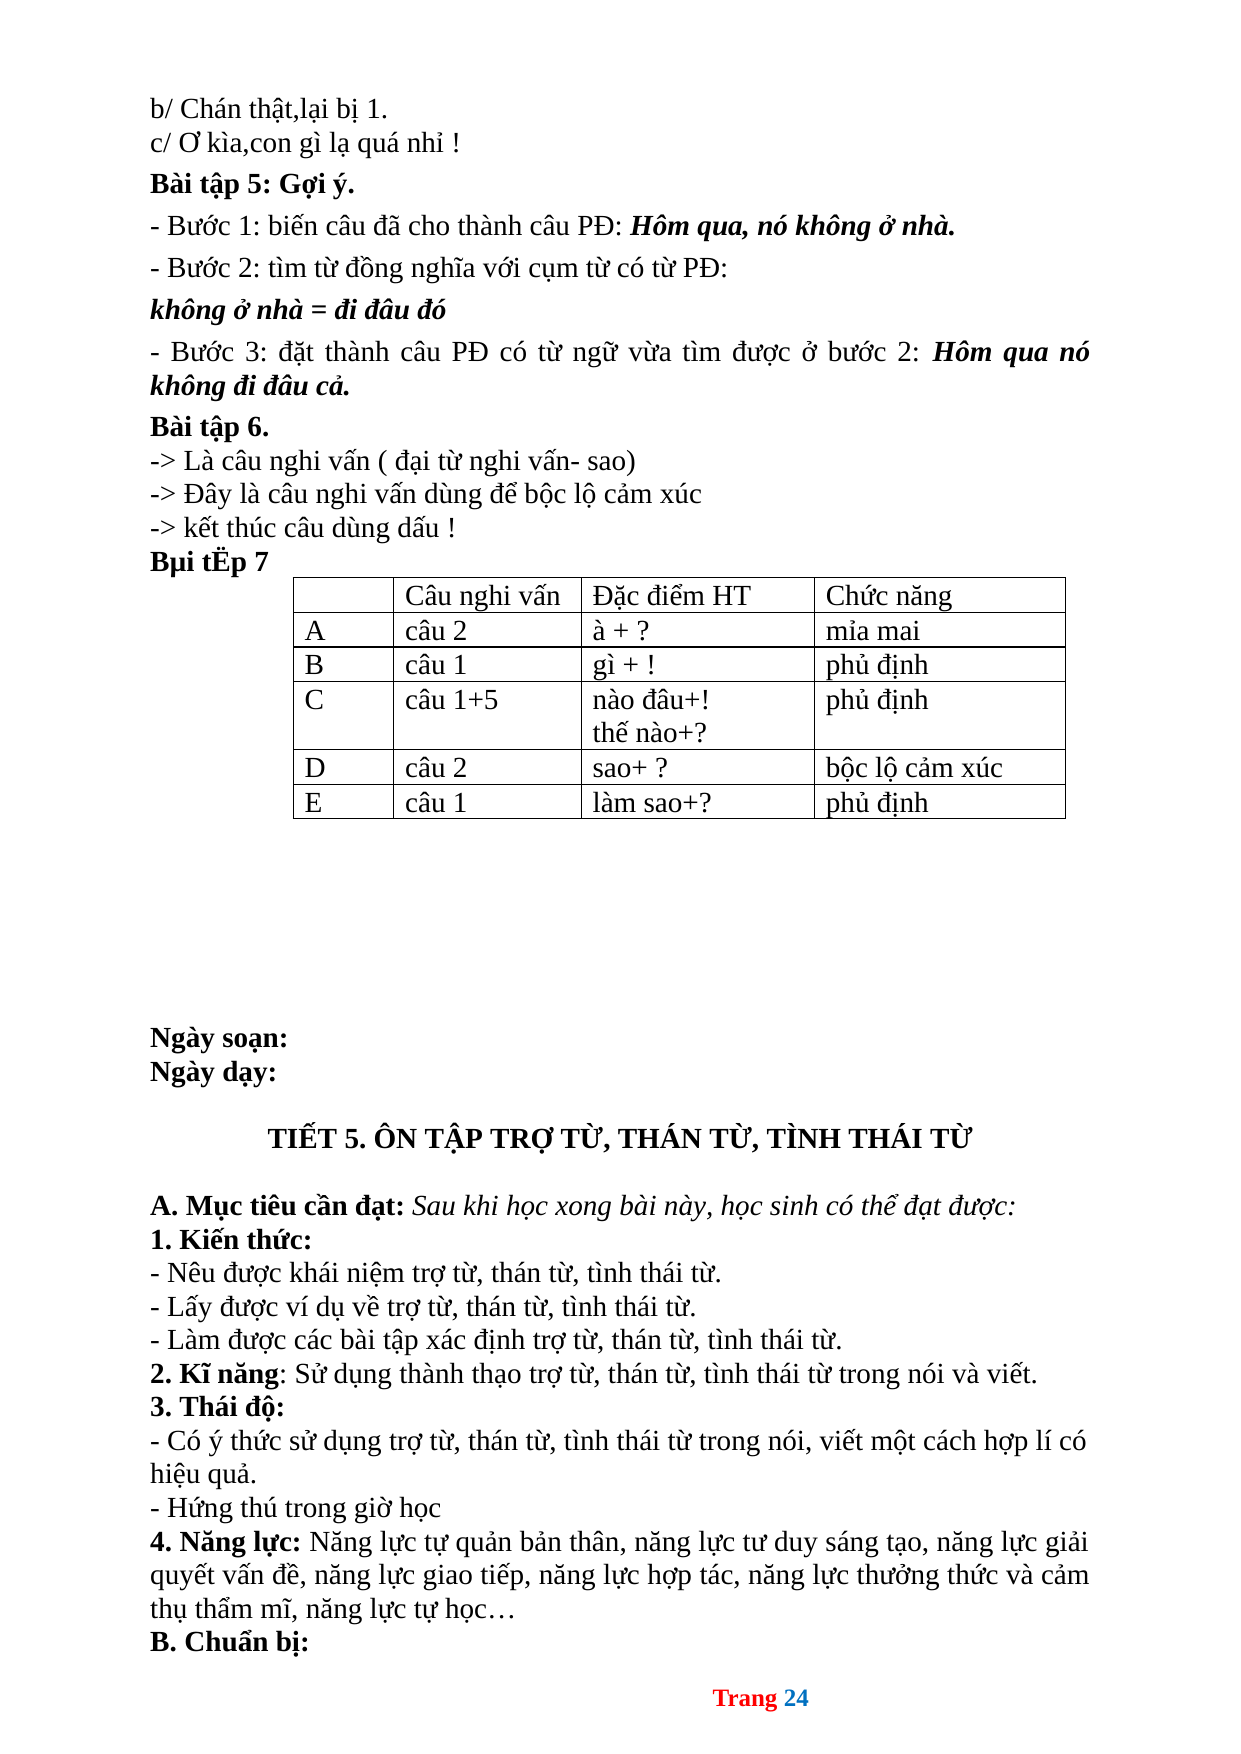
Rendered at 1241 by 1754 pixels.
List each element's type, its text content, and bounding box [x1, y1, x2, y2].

text - Nêu được khái niệm trợ từ, thán từ, tình thái từ. [150, 1255, 1090, 1289]
text - Bước 2: tìm từ đồng nghĩa với cụm từ có từ PĐ: [150, 250, 1090, 284]
text -> Đây là câu nghi vấn dùng để bộc lộ cảm xúc [150, 477, 1090, 510]
table_header [294, 578, 393, 612]
text - Hứng thú trong giờ học [150, 1490, 1090, 1524]
text 2. Kĩ năng: Sử dụng thành thạo trợ từ, thán từ, tình thái từ trong nói và viết. [150, 1356, 1090, 1389]
table_cell phủ định [815, 682, 1065, 749]
text 1. Kiến thức: [150, 1222, 1090, 1255]
table_cell gì + ! [582, 648, 814, 681]
table_cell phủ định [815, 648, 1065, 681]
text Ngày dạy: [150, 1054, 1090, 1088]
text TIẾT 5. ÔN TẬP TRỢ TỪ, THÁN TỪ, TÌNH THÁI TỪ [150, 1121, 1090, 1155]
table_cell sao+ ? [582, 750, 814, 784]
table_cell câu 2 [394, 613, 581, 646]
table_cell câu 1+5 [394, 682, 581, 749]
text B. Chuẩn bị: [150, 1624, 1090, 1658]
text b/ Chán thật,lại bị 1. [150, 91, 1090, 125]
text Bài tập 5: Gợi ý. [150, 167, 1090, 200]
text 3. Thái độ: [150, 1389, 1090, 1423]
text c/ Ơ kìa,con gì lạ quá nhỉ ! [150, 125, 1090, 158]
text 4. Năng lực: Năng lực tự quản bản thân, năng lực tư duy sáng tạo, năng lực giải quyết vấn đề, năng lực giao tiếp, năng lực hợp tác, năng lực thưởng thức và cảm thụ thẩm mĩ, năng lực tự học… [150, 1524, 1090, 1624]
table_header Câu nghi vấn [394, 578, 581, 612]
table_cell B [294, 648, 393, 681]
text Bài tập 6. [150, 409, 1090, 443]
text Ngày soạn: [150, 1021, 1090, 1054]
table_cell câu 1 [394, 785, 581, 818]
table_cell câu 2 [394, 750, 581, 784]
table_cell mỉa mai [815, 613, 1065, 646]
text không ở nhà = đi đâu đó [150, 292, 1090, 326]
text -> kết thúc câu dùng dấu ! [150, 510, 1090, 544]
table_cell D [294, 750, 393, 784]
table_header Chức năng [815, 578, 1065, 612]
text - Làm được các bài tập xác định trợ từ, thán từ, tình thái từ. [150, 1322, 1090, 1356]
table_cell câu 1 [394, 648, 581, 681]
table_cell E [294, 785, 393, 818]
table_cell à + ? [582, 613, 814, 646]
table_cell nào đâu+! thế nào+? [582, 682, 814, 749]
table_cell A [294, 613, 393, 646]
text - Lấy được ví dụ về trợ từ, thán từ, tình thái từ. [150, 1289, 1090, 1322]
table_cell C [294, 682, 393, 749]
text - Bước 1: biến câu đã cho thành câu PĐ: Hôm qua, nó không ở nhà. [150, 208, 1090, 242]
table_cell bộc lộ cảm xúc [815, 750, 1065, 784]
text Bµi tËp 7 [150, 544, 1090, 577]
text -> Là câu nghi vấn ( đại từ nghi vấn- sao) [150, 443, 1090, 477]
table_cell phủ định [815, 785, 1065, 818]
table_cell làm sao+? [582, 785, 814, 818]
text A. Mục tiêu cần đạt: Sau khi học xong bài này, học sinh có thể đạt được: [150, 1188, 1090, 1222]
text - Bước 3: đặt thành câu PĐ có từ ngữ vừa tìm được ở bước 2: Hôm qua nó không đi đâu cả. [150, 334, 1090, 401]
table_header Đặc điểm HT [582, 578, 814, 612]
text - Có ý thức sử dụng trợ từ, thán từ, tình thái từ trong nói, viết một cách hợp lí có hiệu quả. [150, 1423, 1090, 1490]
